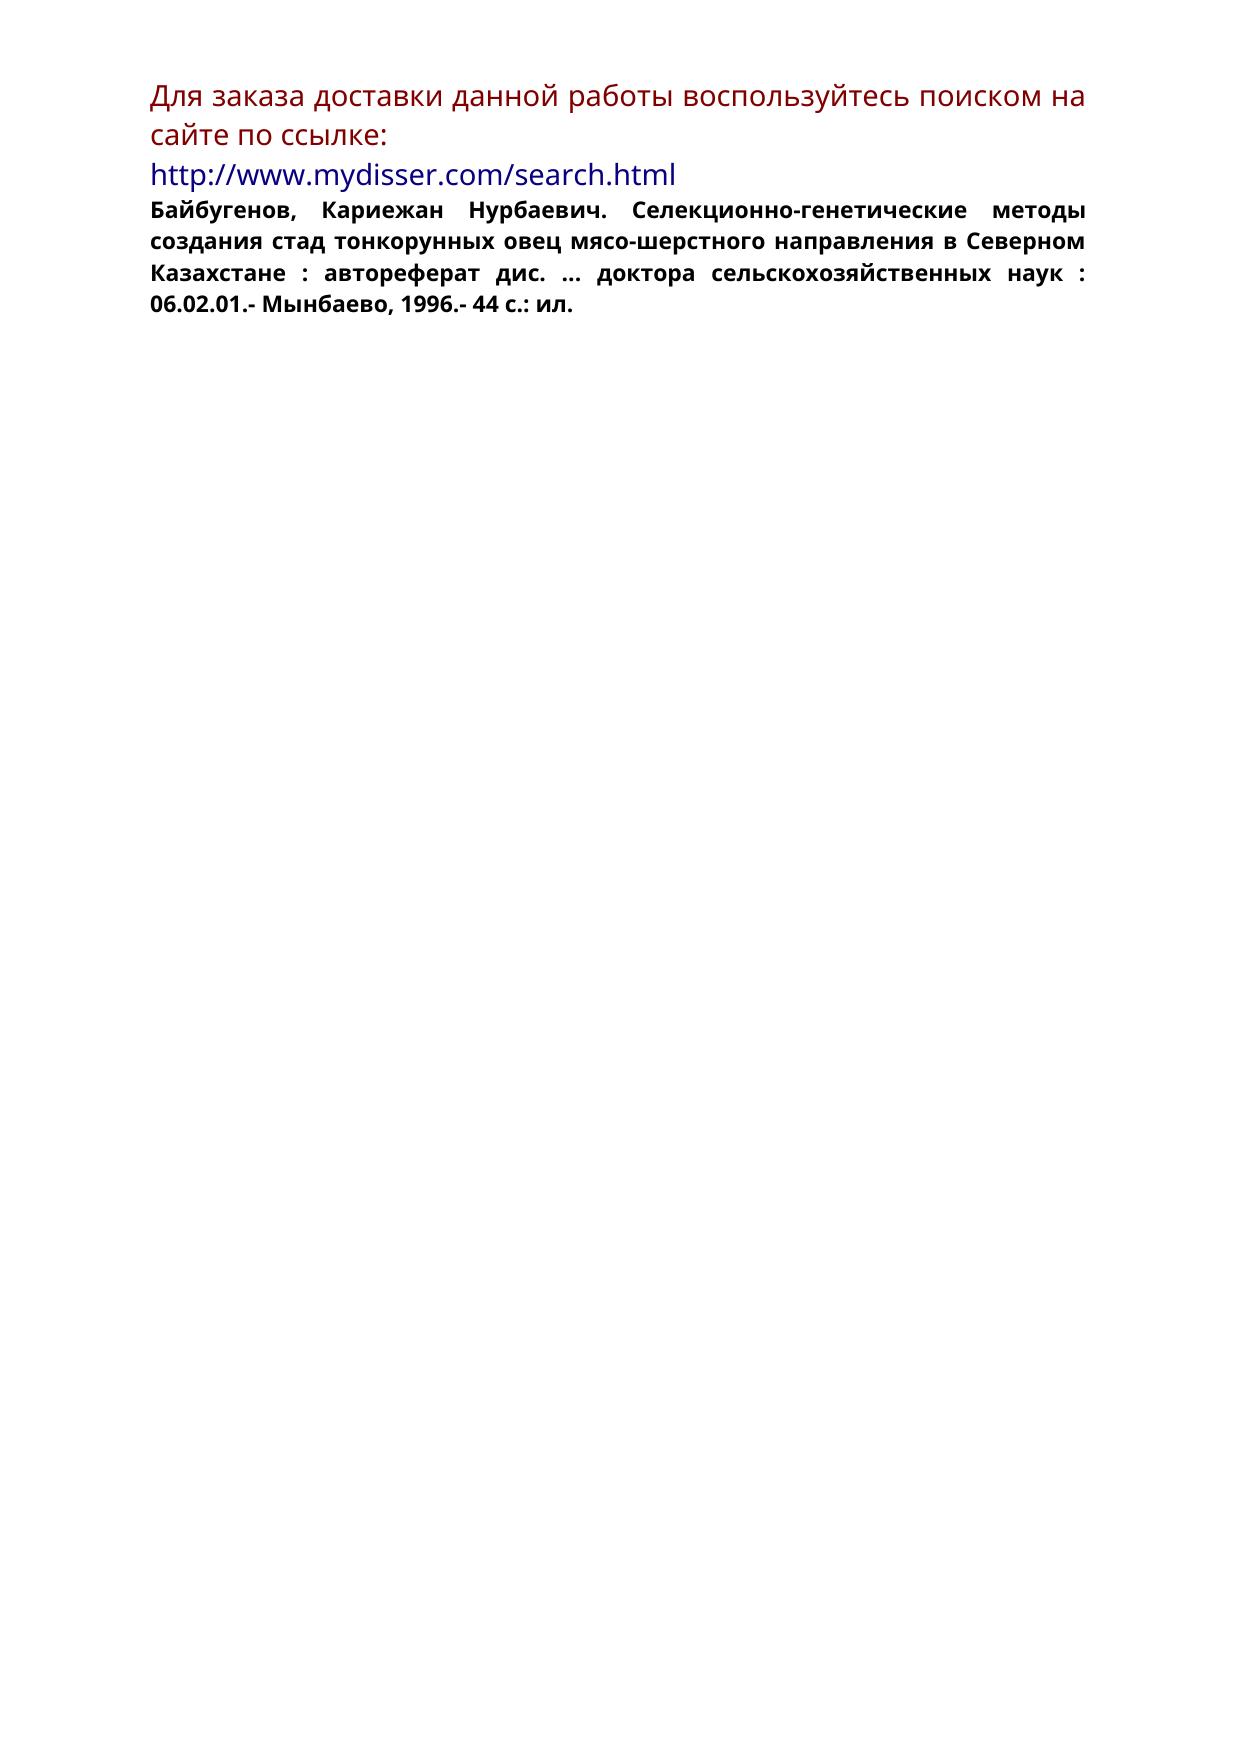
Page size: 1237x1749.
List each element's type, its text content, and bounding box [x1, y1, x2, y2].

text Байбугенов, Кариежан Нурбаевич. Селекционно-генетические методы создания стад тонкорунных овец мясо-шерстного направления в Северном Казахстане : автореферат дис. ... доктора сельскохозяйственных наук : 06.02.01.- Мынбаево, 1996.- 44 с.: ил. [150, 194, 1086, 319]
